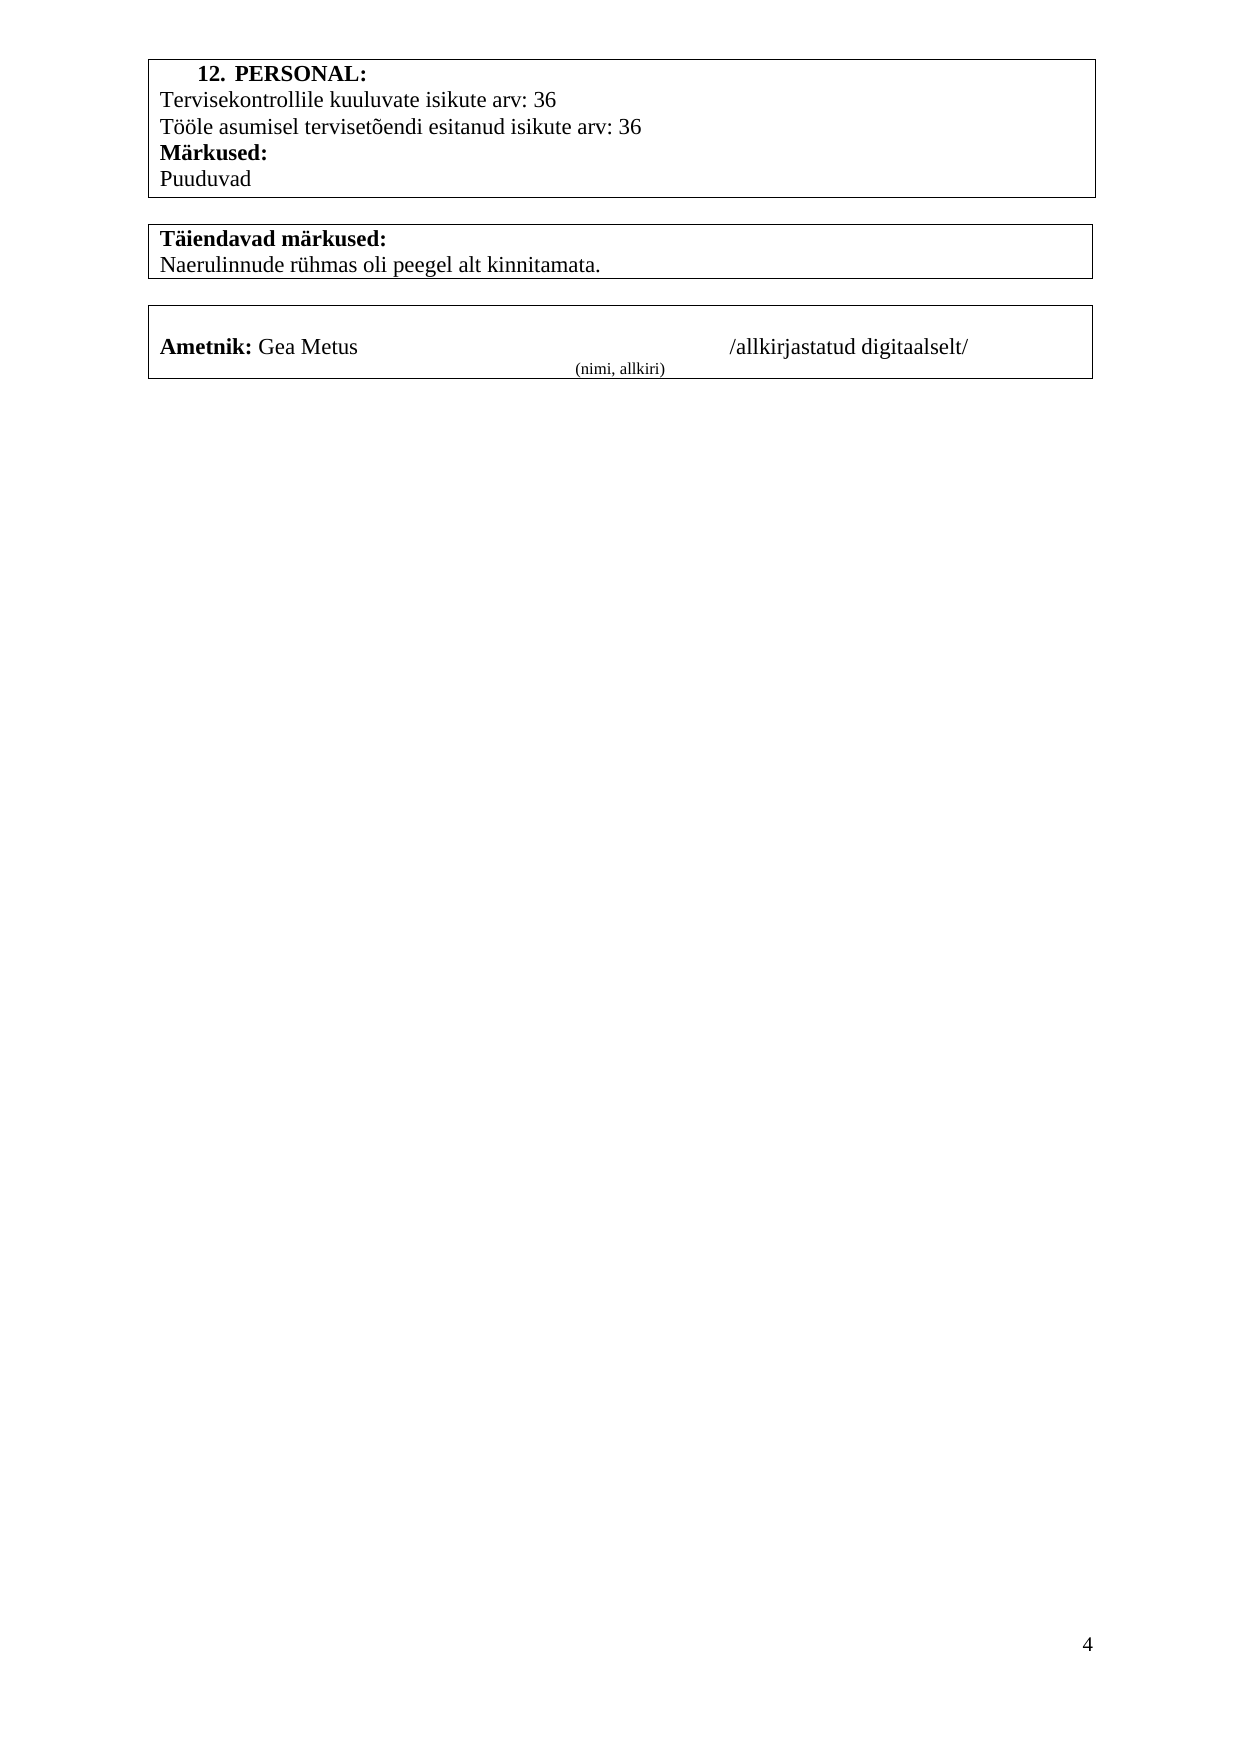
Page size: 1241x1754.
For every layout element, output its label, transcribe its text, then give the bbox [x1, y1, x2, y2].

table_header PERSONAL: Tervisekontrollile kuuluvate isikute arv: 36 Tööle asumisel tervisetõendi esitanud isikute arv: 36 Märkused: Puuduvad [149, 60, 1095, 197]
table_header Ametnik: Gea Metus /allkirjastatud digitaalselt/ (nimi, allkiri) [149, 306, 1092, 378]
table_header Täiendavad märkused: Naerulinnude rühmas oli peegel alt kinnitamata. [149, 225, 1092, 278]
